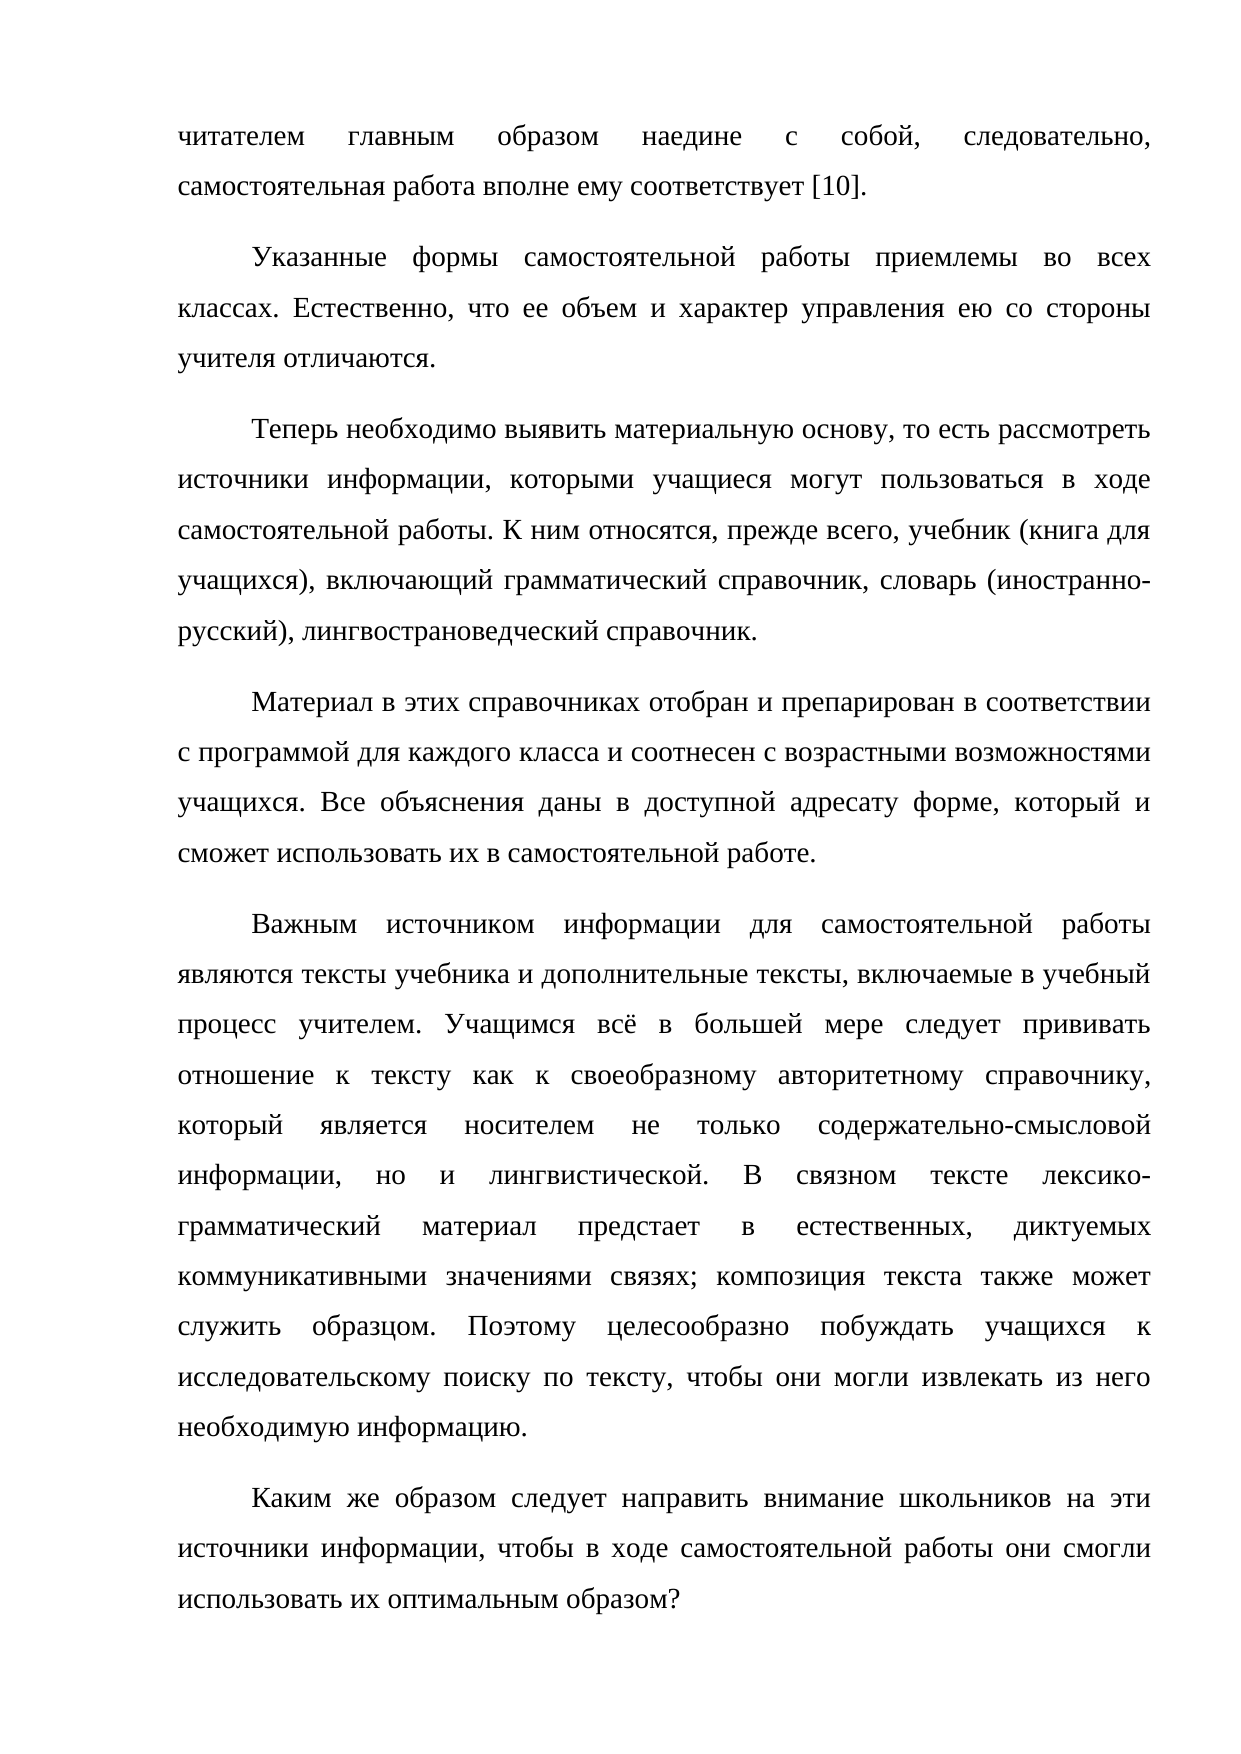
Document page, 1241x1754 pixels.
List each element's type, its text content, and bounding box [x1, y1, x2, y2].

text Теперь необходимо выявить материальную основу, то есть рассмотреть источники информации, которыми учащиеся могут пользоваться в ходе самостоятельной работы. К ним относятся, прежде всего, учебник (книга для учащихся), включающий грамматический справочник, словарь (иностранно-русский), лингвострановедческий справочник. [177, 411, 1152, 646]
text Материал в этих справочниках отобран и препарирован в соответствии с программой для каждого класса и соотнесен с возрастными возможностями учащихся. Все объяснения даны в доступной адресату форме, который и сможет использовать их в самостоятельной работе. [177, 684, 1152, 868]
text Указанные формы самостоятельной работы приемлемы во всех классах. Естественно, что ее объем и характер управления ею со стороны учителя отличаются. [177, 239, 1152, 374]
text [177, 118, 1152, 202]
text Каким же образом следует направить внимание школьников на эти источники информации, чтобы в ходе самостоятельной работы они смогли использовать их оптимальным образом? [177, 1480, 1152, 1614]
text Важным источником информации для самостоятельной работы являются тексты учебника и дополнительные тексты, включаемые в учебный процесс учителем. Учащимся всё в большей мере следует прививать отношение к тексту как к своеобразному авторитетному справочнику, который является носителем не только содержательно-смысловой информации, но и лингвистической. В связном тексте лексико-грамматический материал предстает в естественных, диктуемых коммуникативными значениями связях; композиция текста также может служить образцом. Поэтому целесообразно побуждать учащихся к исследовательскому поиску по тексту, чтобы они могли извлекать из него необходимую информацию. [177, 906, 1152, 1442]
